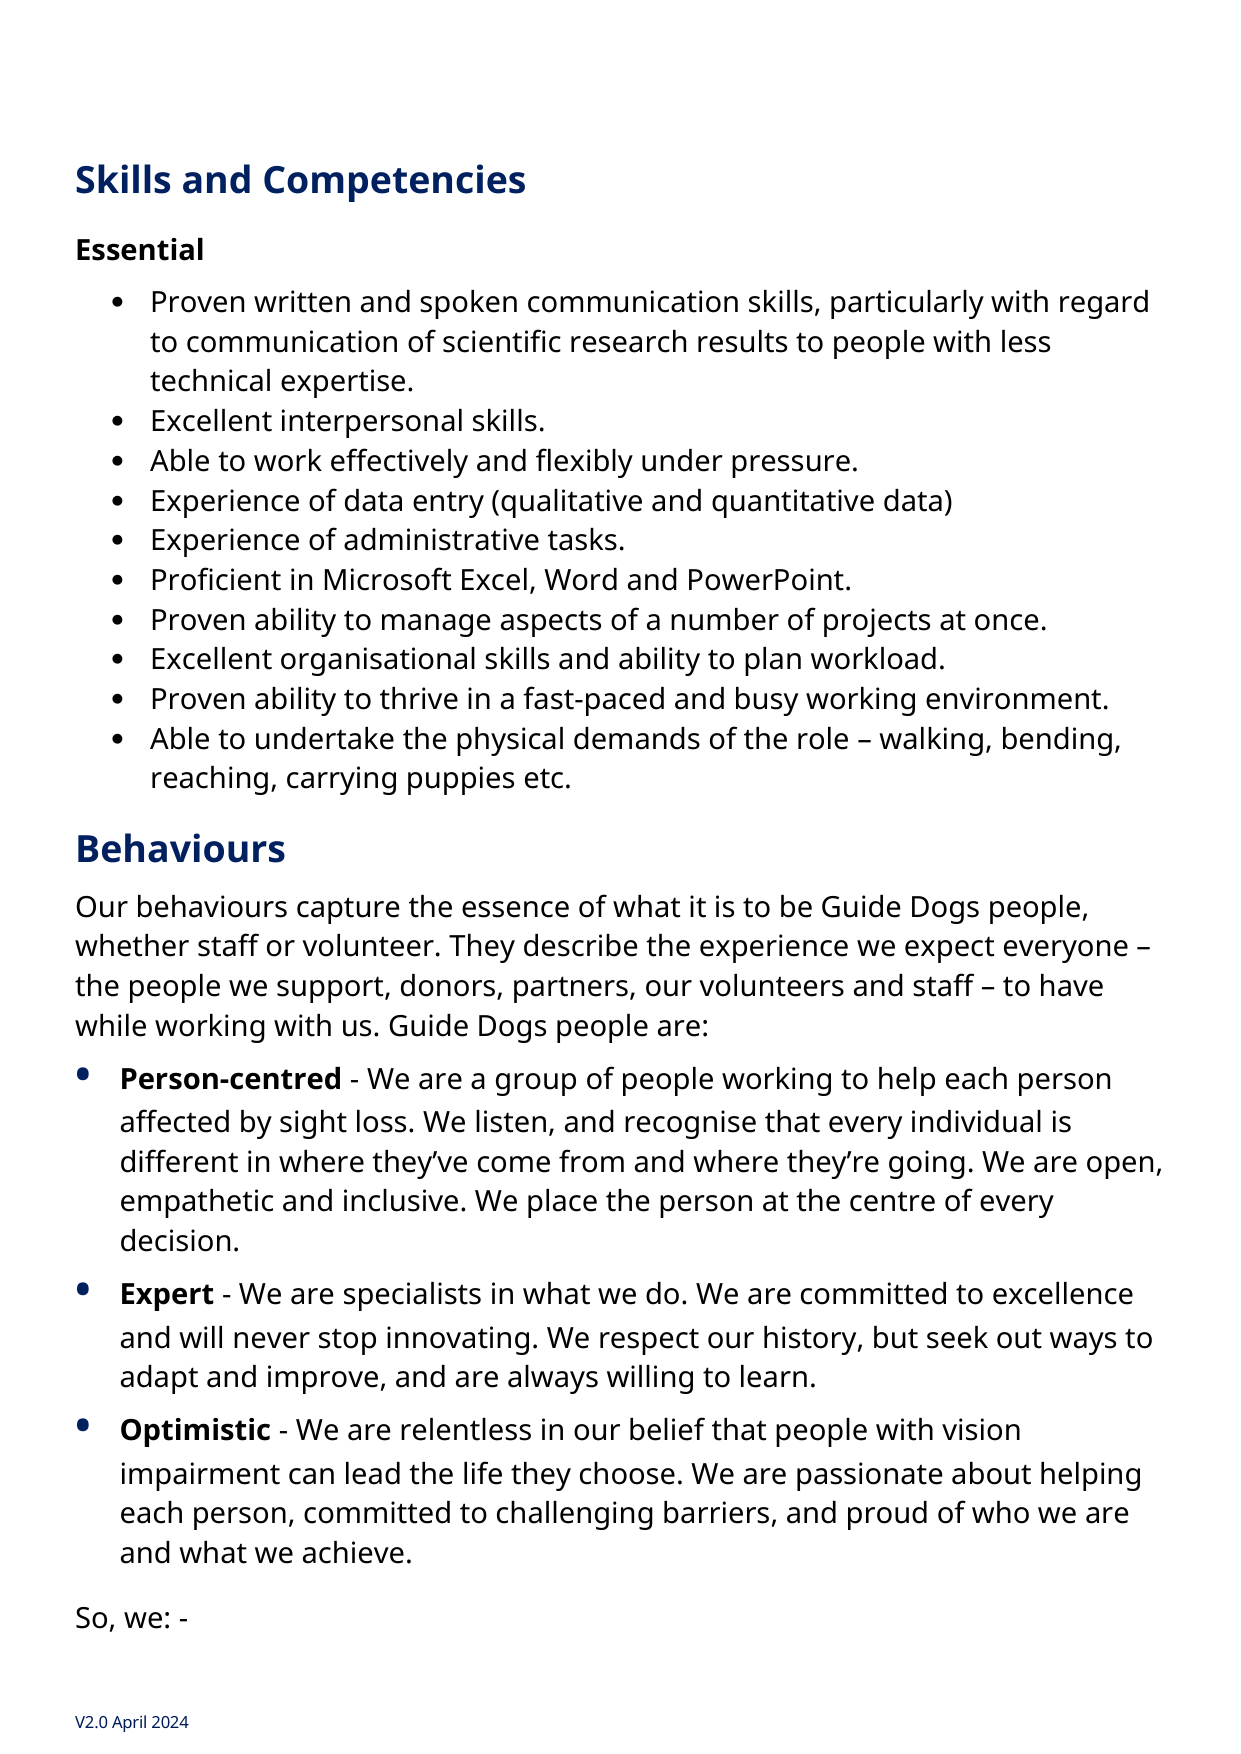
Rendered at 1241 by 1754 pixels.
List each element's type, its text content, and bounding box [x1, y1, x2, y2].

list Expert - We are specialists in what we do. We are committed to excellence and will never stop innovating. We respect our history, but seek out ways to adapt and improve, and are always willing to learn. [75, 1260, 1165, 1396]
text So, we: - [75, 1597, 1165, 1637]
list Proven ability to manage aspects of a number of projects at once. [112, 599, 1165, 638]
subtitle Skills and Competencies [75, 153, 1165, 204]
list Optimistic - We are relentless in our belief that people with vision impairment can lead the life they choose. We are passionate about helping each person, committed to challenging barriers, and proud of who we are and what we achieve. [75, 1396, 1165, 1572]
list Excellent interpersonal skills. [112, 400, 1165, 440]
list Experience of administrative tasks. [112, 519, 1165, 559]
list Proficient in Microsoft Excel, Word and PowerPoint. [112, 559, 1165, 599]
list Able to work effectively and flexibly under pressure. [112, 440, 1165, 480]
list Proven ability to thrive in a fast-paced and busy working environment. [112, 678, 1165, 718]
subtitle Essential [75, 229, 1165, 269]
subtitle Behaviours [75, 822, 1165, 873]
list Able to undertake the physical demands of the role – walking, bending, reaching, carrying puppies etc. [112, 718, 1165, 797]
list Proven written and spoken communication skills, particularly with regard to communication of scientific research results to people with less technical expertise. [112, 281, 1165, 400]
list Person-centred - We are a group of people working to help each person affected by sight loss. We listen, and recognise that every individual is different in where they’ve come from and where they’re going. We are open, empathetic and inclusive. We place the person at the centre of every decision. [75, 1044, 1165, 1260]
list Excellent organisational skills and ability to plan workload. [112, 638, 1165, 678]
text Our behaviours capture the essence of what it is to be Guide Dogs people, whether staff or volunteer. They describe the experience we expect everyone – the people we support, donors, partners, our volunteers and staff – to have while working with us. Guide Dogs people are: [75, 886, 1165, 1044]
list Experience of data entry (qualitative and quantitative data) [112, 480, 1165, 519]
